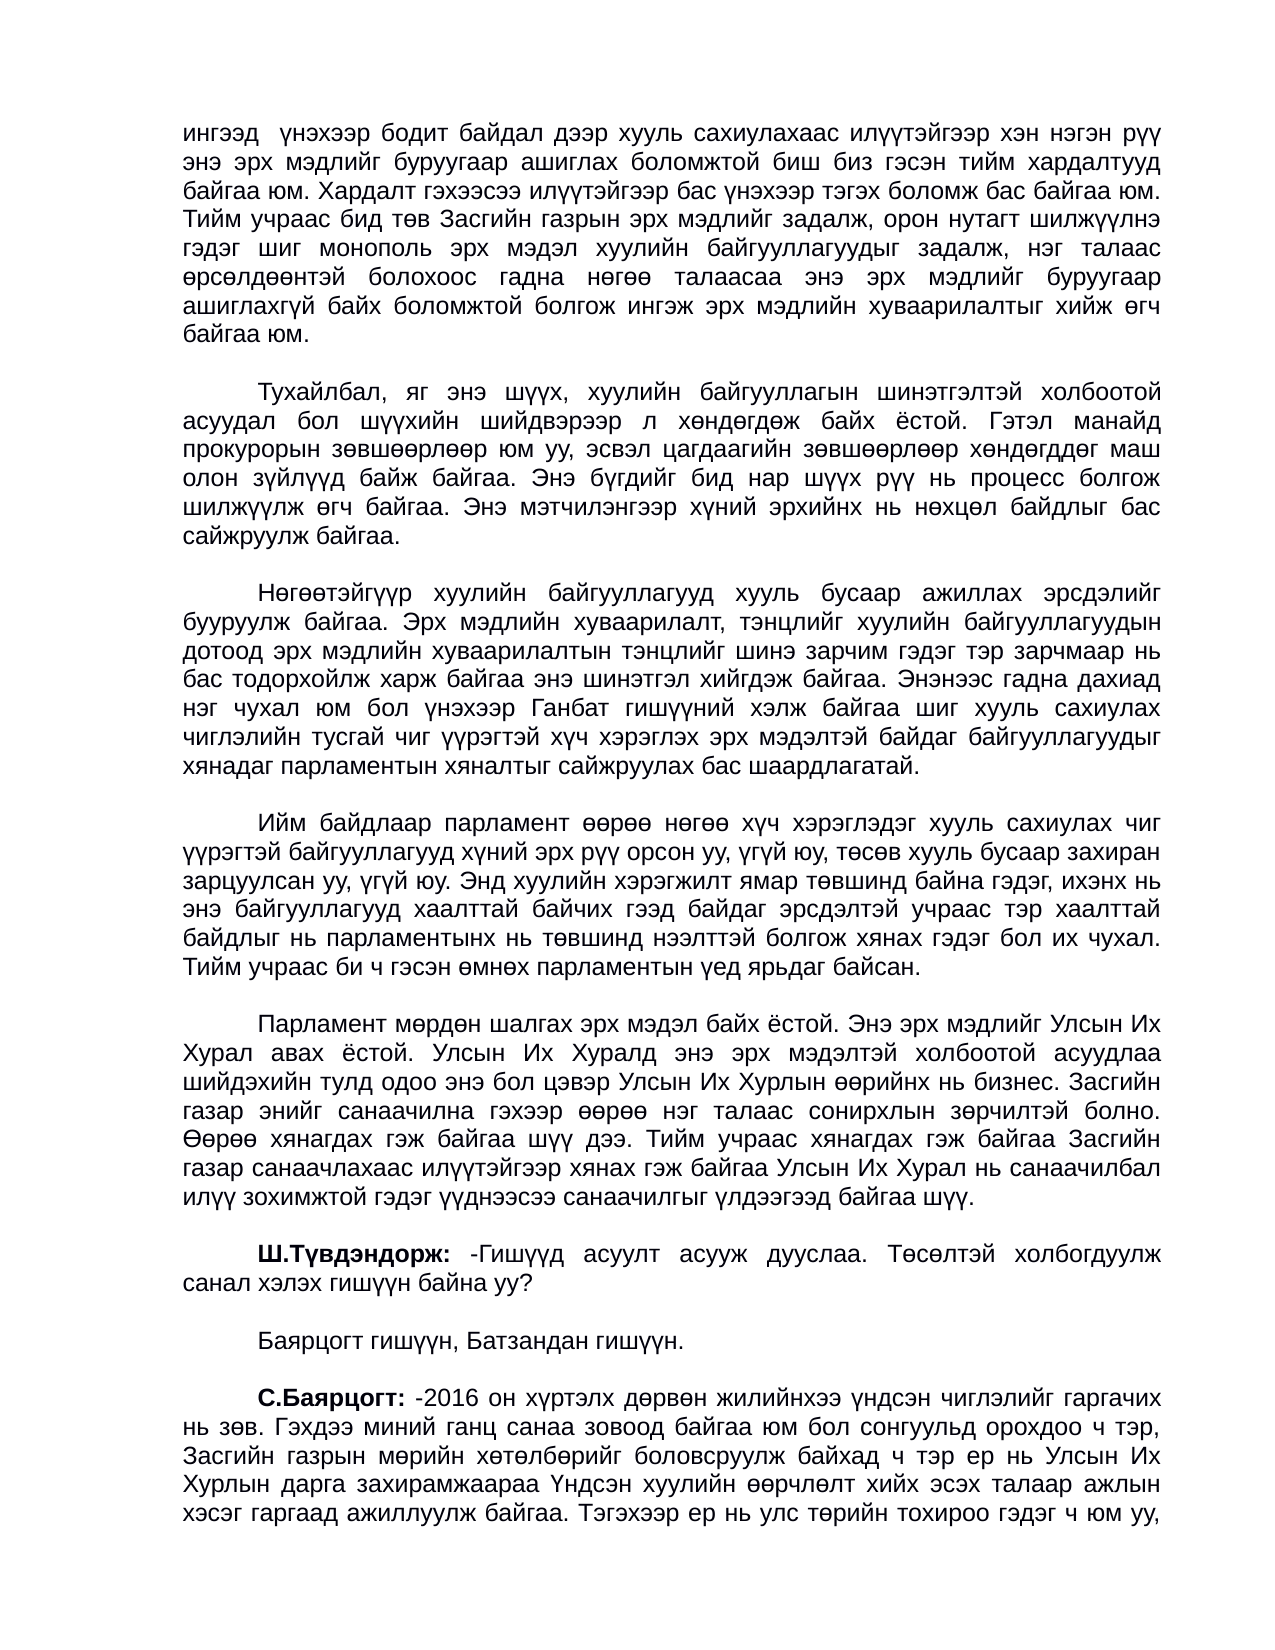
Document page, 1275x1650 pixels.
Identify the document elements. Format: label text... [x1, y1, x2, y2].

text Тухайлбал, яг энэ шүүх, хуулийн байгууллагын шинэтгэлтэй холбоотой асуудал бол шүүхийн шийдвэрээр л хөндөгдөж байх ёстой. Гэтэл манайд прокурорын зөвшөөрлөөр юм уу, эсвэл цагдаагийн зөвшөөрлөөр хөндөгддөг маш олон зүйлүүд байж байгаа. Энэ бүгдийг бид нар шүүх рүү нь процесс болгож шилжүүлж өгч байгаа. Энэ мэтчилэнгээр хүний эрхийнх нь нөхцөл байдлыг бас сайжруулж байгаа. [182, 377, 1162, 549]
text Парламент мөрдөн шалгах эрх мэдэл байх ёстой. Энэ эрх мэдлийг Улсын Их Хурал авах ёстой. Улсын Их Хуралд энэ эрх мэдэлтэй холбоотой асуудлаа шийдэхийн тулд одоо энэ бол цэвэр Улсын Их Хурлын өөрийнх нь бизнес. Засгийн газар энийг санаачилна гэхээр өөрөө нэг талаас сонирхлын зөрчилтэй болно. Өөрөө хянагдах гэж байгаа шүү дээ. Тийм учраас хянагдах гэж байгаа Засгийн газар санаачлахаас илүүтэйгээр хянах гэж байгаа Улсын Их Хурал нь санаачилбал илүү зохимжтой гэдэг үүднээсээ санаачилгыг үлдээгээд байгаа шүү. [182, 1009, 1162, 1211]
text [182, 118, 1162, 348]
text Ш.Түвдэндорж: -Гишүүд асуулт асууж дууслаа. Төсөлтэй холбогдуулж санал хэлэх гишүүн байна уу? [182, 1239, 1162, 1297]
text Нөгөөтэйгүүр хуулийн байгууллагууд хууль бусаар ажиллах эрсдэлийг бууруулж байгаа. Эрх мэдлийн хуваарилалт, тэнцлийг хуулийн байгууллагуудын дотоод эрх мэдлийн хуваарилалтын тэнцлийг шинэ зарчим гэдэг тэр зарчмаар нь бас тодорхойлж харж байгаа энэ шинэтгэл хийгдэж байгаа. Энэнээс гадна дахиад нэг чухал юм бол үнэхээр Ганбат гишүүний хэлж байгаа шиг хууль сахиулах чиглэлийн тусгай чиг үүрэгтэй хүч хэрэглэх эрх мэдэлтэй байдаг байгууллагуудыг хянадаг парламентын хяналтыг сайжруулах бас шаардлагатай. [182, 578, 1162, 779]
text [182, 1383, 1162, 1527]
text Ийм байдлаар парламент өөрөө нөгөө хүч хэрэглэдэг хууль сахиулах чиг үүрэгтэй байгууллагууд хүний эрх рүү орсон уу, үгүй юу, төсөв хууль бусаар захиран зарцуулсан уу, үгүй юу. Энд хуулийн хэрэгжилт ямар төвшинд байна гэдэг, ихэнх нь энэ байгууллагууд хаалттай байчих гээд байдаг эрсдэлтэй учраас тэр хаалттай байдлыг нь парламентынх нь төвшинд нээлттэй болгож хянах гэдэг бол их чухал. Тийм учраас би ч гэсэн өмнөх парламентын үед ярьдаг байсан. [182, 808, 1162, 981]
text Баярцогт гишүүн, Батзандан гишүүн. [182, 1326, 1162, 1354]
